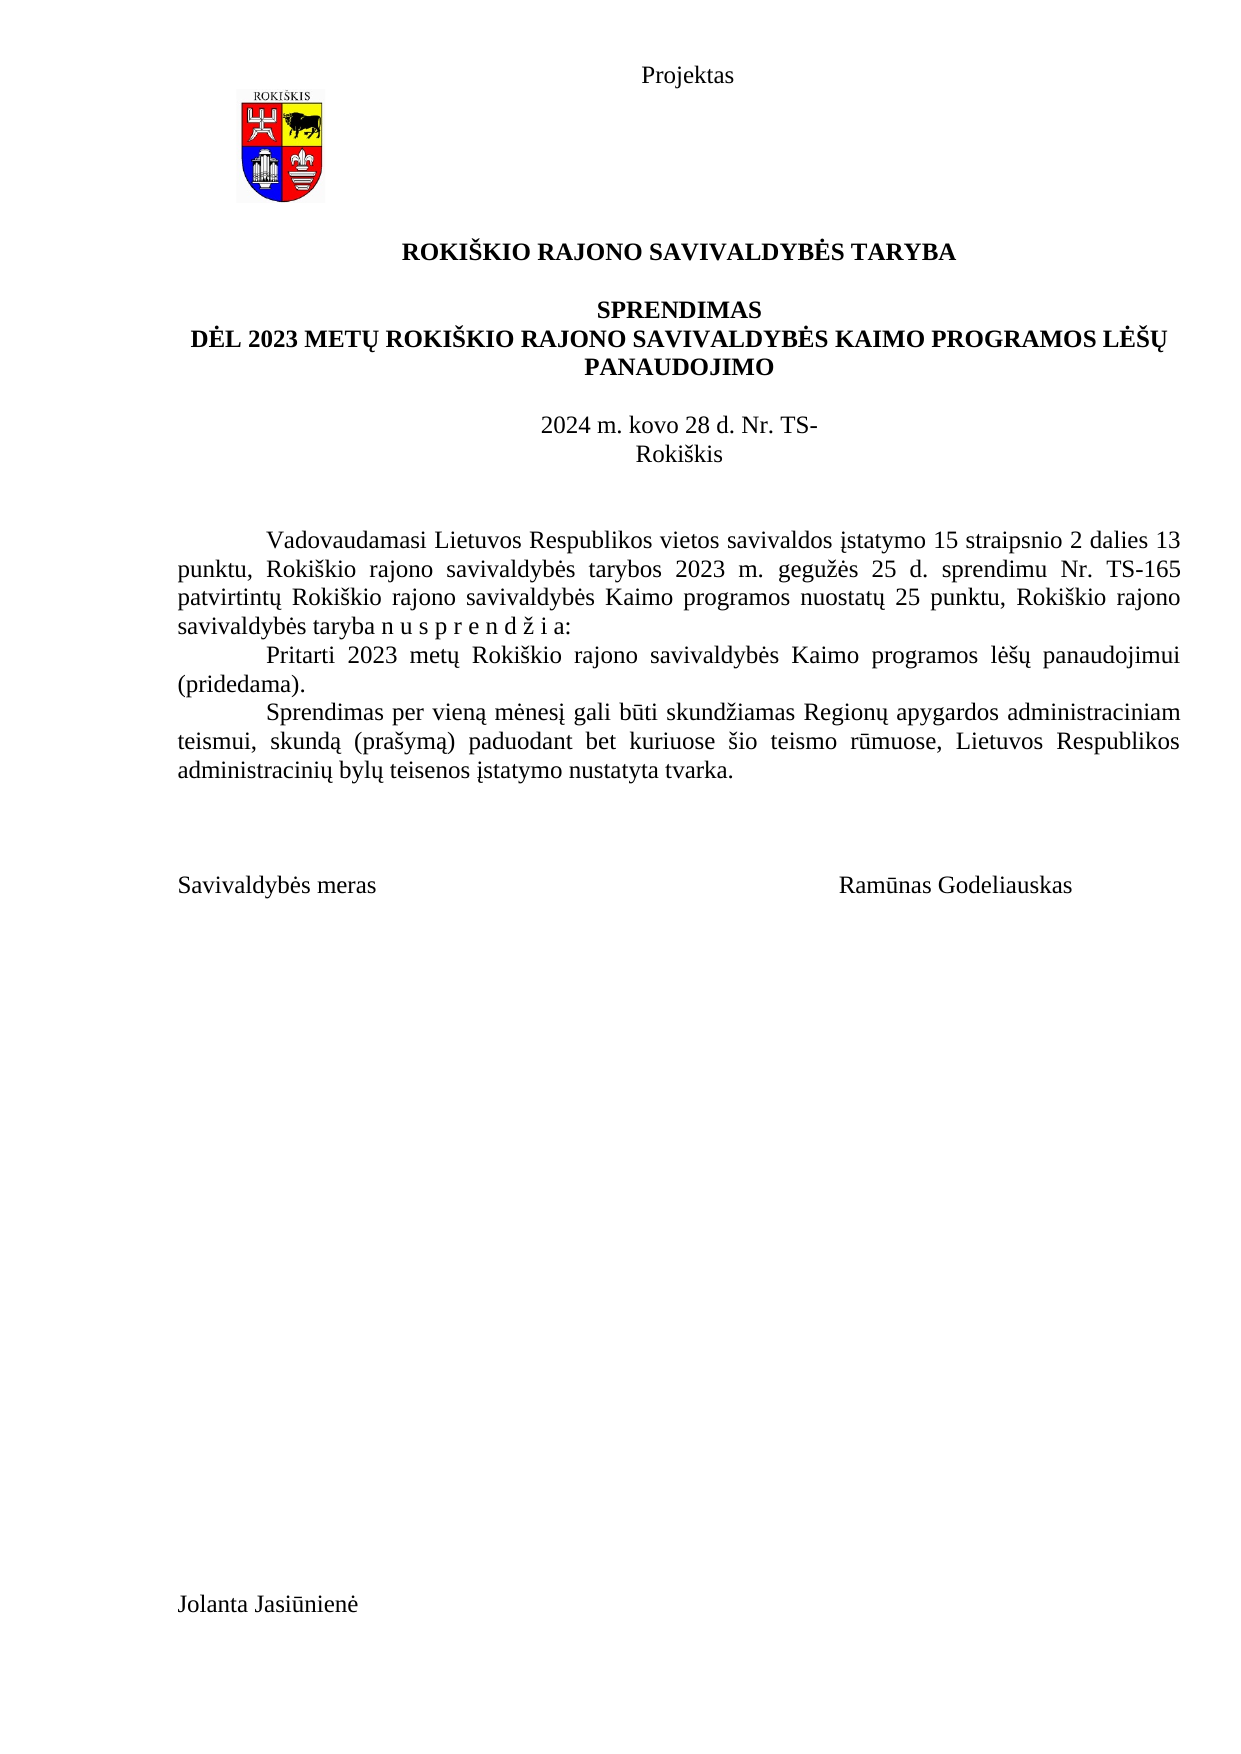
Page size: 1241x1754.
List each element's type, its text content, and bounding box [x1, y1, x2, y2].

text Vadovaudamasi Lietuvos Respublikos vietos savivaldos įstatymo 15 straipsnio 2 dalies 13 punktu, Rokiškio rajono savivaldybės tarybos 2023 m. gegužės 25 d. sprendimu Nr. TS-165 patvirtintų Rokiškio rajono savivaldybės Kaimo programos nuostatų 25 punktu, Rokiškio rajono savivaldybės taryba n u s p r e n d ž i a: [177, 525, 1181, 640]
picture [236, 89, 326, 203]
text Jolanta Jasiūnienė [177, 1589, 1181, 1617]
text Pritarti 2023 metų Rokiškio rajono savivaldybės Kaimo programos lėšų panaudojimui (pridedama). [177, 640, 1181, 697]
text Sprendimas per vieną mėnesį gali būti skundžiamas Regionų apygardos administraciniam teismui, skundą (prašymą) paduodant bet kuriuose šio teismo rūmuose, Lietuvos Respublikos administracinių bylų teisenos įstatymo nustatyta tvarka. [177, 697, 1181, 784]
text Savivaldybės meras Ramūnas Godeliauskas [177, 870, 1181, 899]
text Rokiškis [177, 439, 1181, 467]
text 2024 m. kovo 28 d. Nr. TS- [177, 410, 1181, 439]
text DĖL 2023 METŲ ROKIŠKIO RAJONO SAVIVALDYBĖS KAIMO PROGRAMOS LĖŠŲ PANAUDOJIMO [177, 324, 1181, 381]
